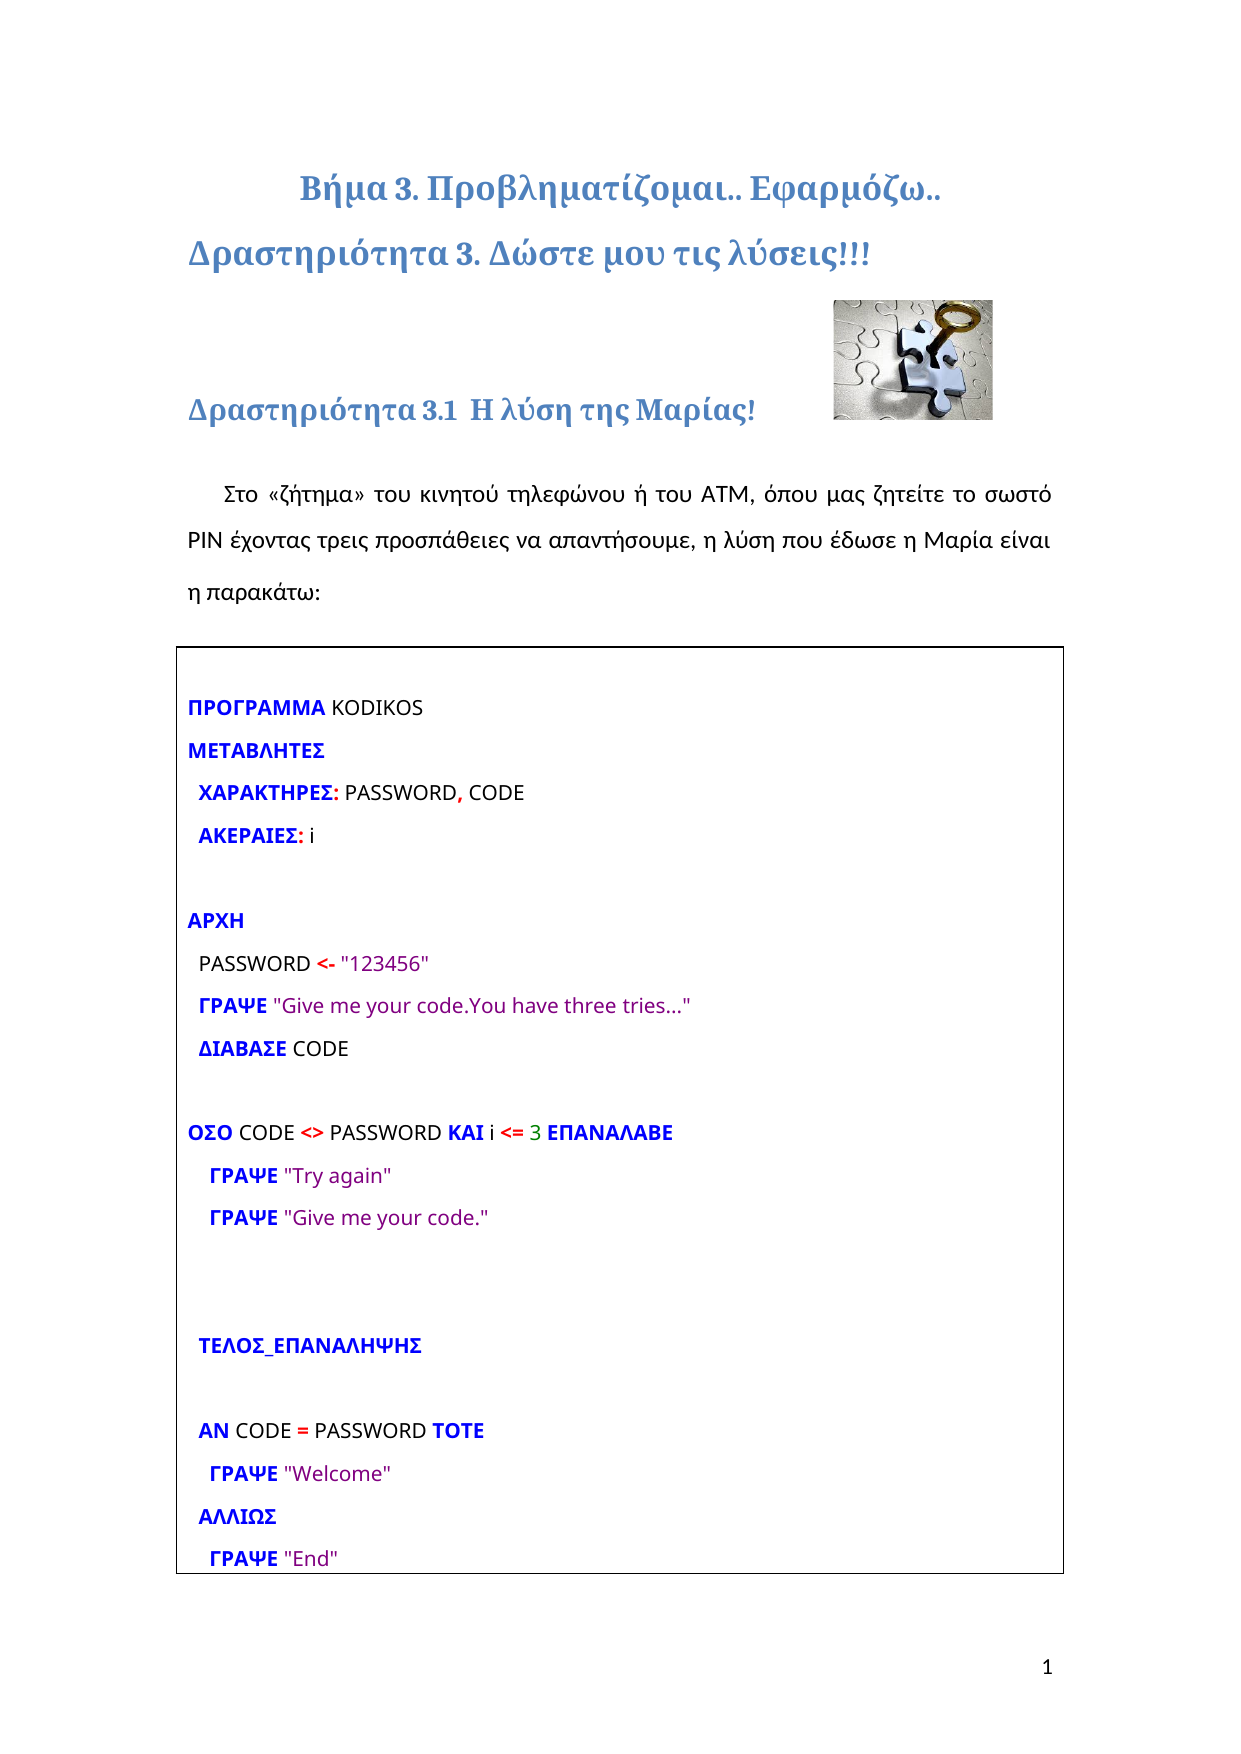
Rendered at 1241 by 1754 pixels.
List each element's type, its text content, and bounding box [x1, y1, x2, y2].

subtitle Δραστηριότητα 3. Δώστε μου τις λύσεις!!! [187, 236, 1053, 274]
subtitle Δραστηριότητα 3.1 Η λύση της Μαρίας! [187, 301, 1053, 427]
subtitle Βήμα 3. Προβληματίζομαι.. Εφαρμόζω.. [187, 171, 1053, 209]
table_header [177, 648, 1063, 1573]
picture [833, 300, 993, 420]
list Στο «ζήτημα» του κινητού τηλεφώνου ή του ΑΤΜ, όπου μας ζητείτε το σωστό PIN έχοντας τρεις προσπάθειες να απαντήσουμε, η λύση που έδωσε η Μαρία είναι η παρακάτω: [187, 478, 1053, 608]
